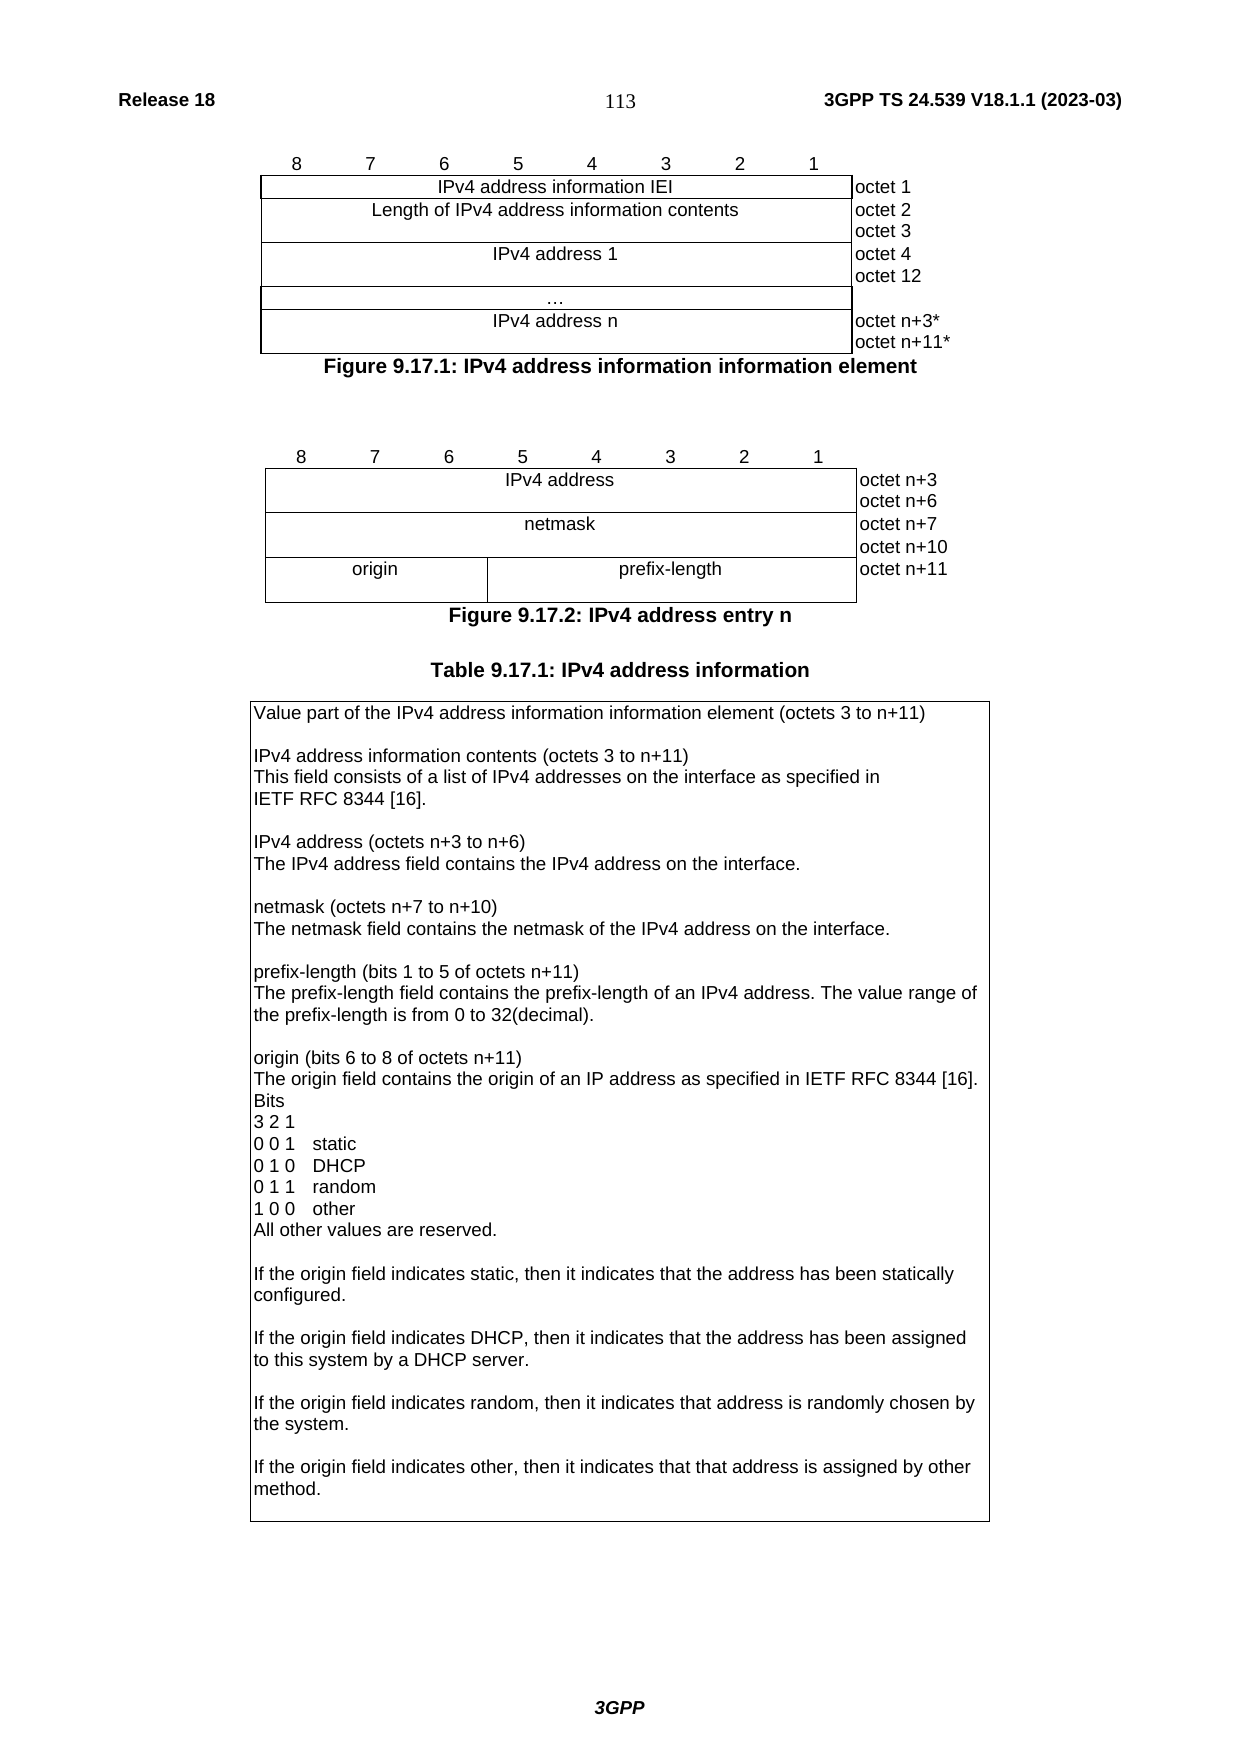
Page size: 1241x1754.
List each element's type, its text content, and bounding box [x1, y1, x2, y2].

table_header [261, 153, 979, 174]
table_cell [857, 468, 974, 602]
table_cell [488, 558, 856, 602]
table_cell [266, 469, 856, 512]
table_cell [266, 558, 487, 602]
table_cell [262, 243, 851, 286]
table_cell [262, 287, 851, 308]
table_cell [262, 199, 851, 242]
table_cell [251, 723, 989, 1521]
text Figure 9.17.1: IPv4 address information information element [118, 354, 1122, 378]
text Table 9.17.1: IPv4 address information [118, 658, 1122, 682]
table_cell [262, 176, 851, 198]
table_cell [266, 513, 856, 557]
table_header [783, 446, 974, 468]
text Figure 9.17.2: IPv4 address entry n [118, 603, 1122, 627]
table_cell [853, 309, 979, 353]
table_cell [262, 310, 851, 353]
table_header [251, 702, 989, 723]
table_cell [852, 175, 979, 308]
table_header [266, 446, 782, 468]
